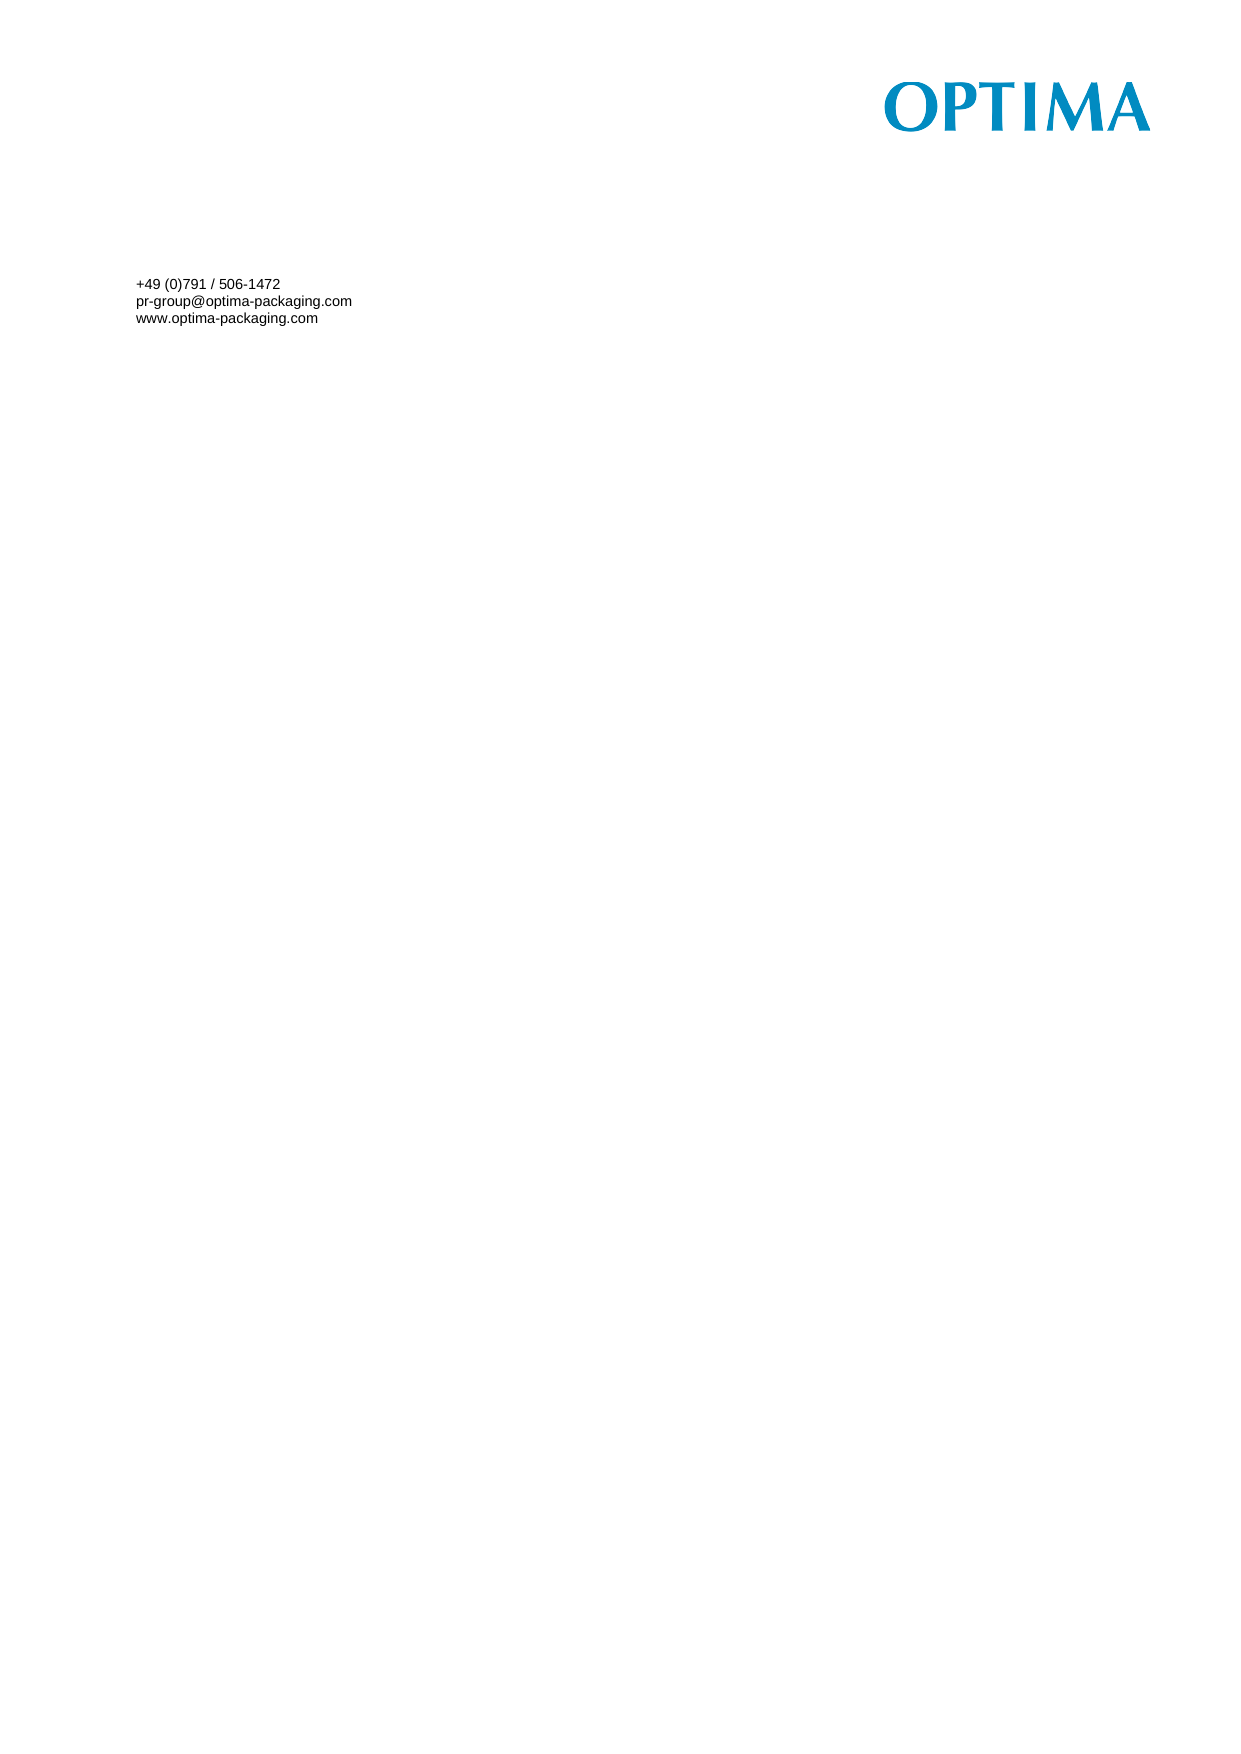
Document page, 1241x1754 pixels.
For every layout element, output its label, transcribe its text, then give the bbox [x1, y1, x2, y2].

picture [919, 82, 1150, 132]
picture [1133, 82, 1150, 125]
picture [956, 87, 965, 106]
text pr-group@optima-packaging.com www.optima-packaging.com [136, 293, 1022, 326]
picture [884, 82, 900, 100]
picture [884, 114, 902, 132]
picture [1121, 98, 1132, 112]
text +49 (0)791 / 506-1472 [136, 276, 1022, 293]
picture [896, 86, 925, 127]
picture [1060, 82, 1090, 114]
